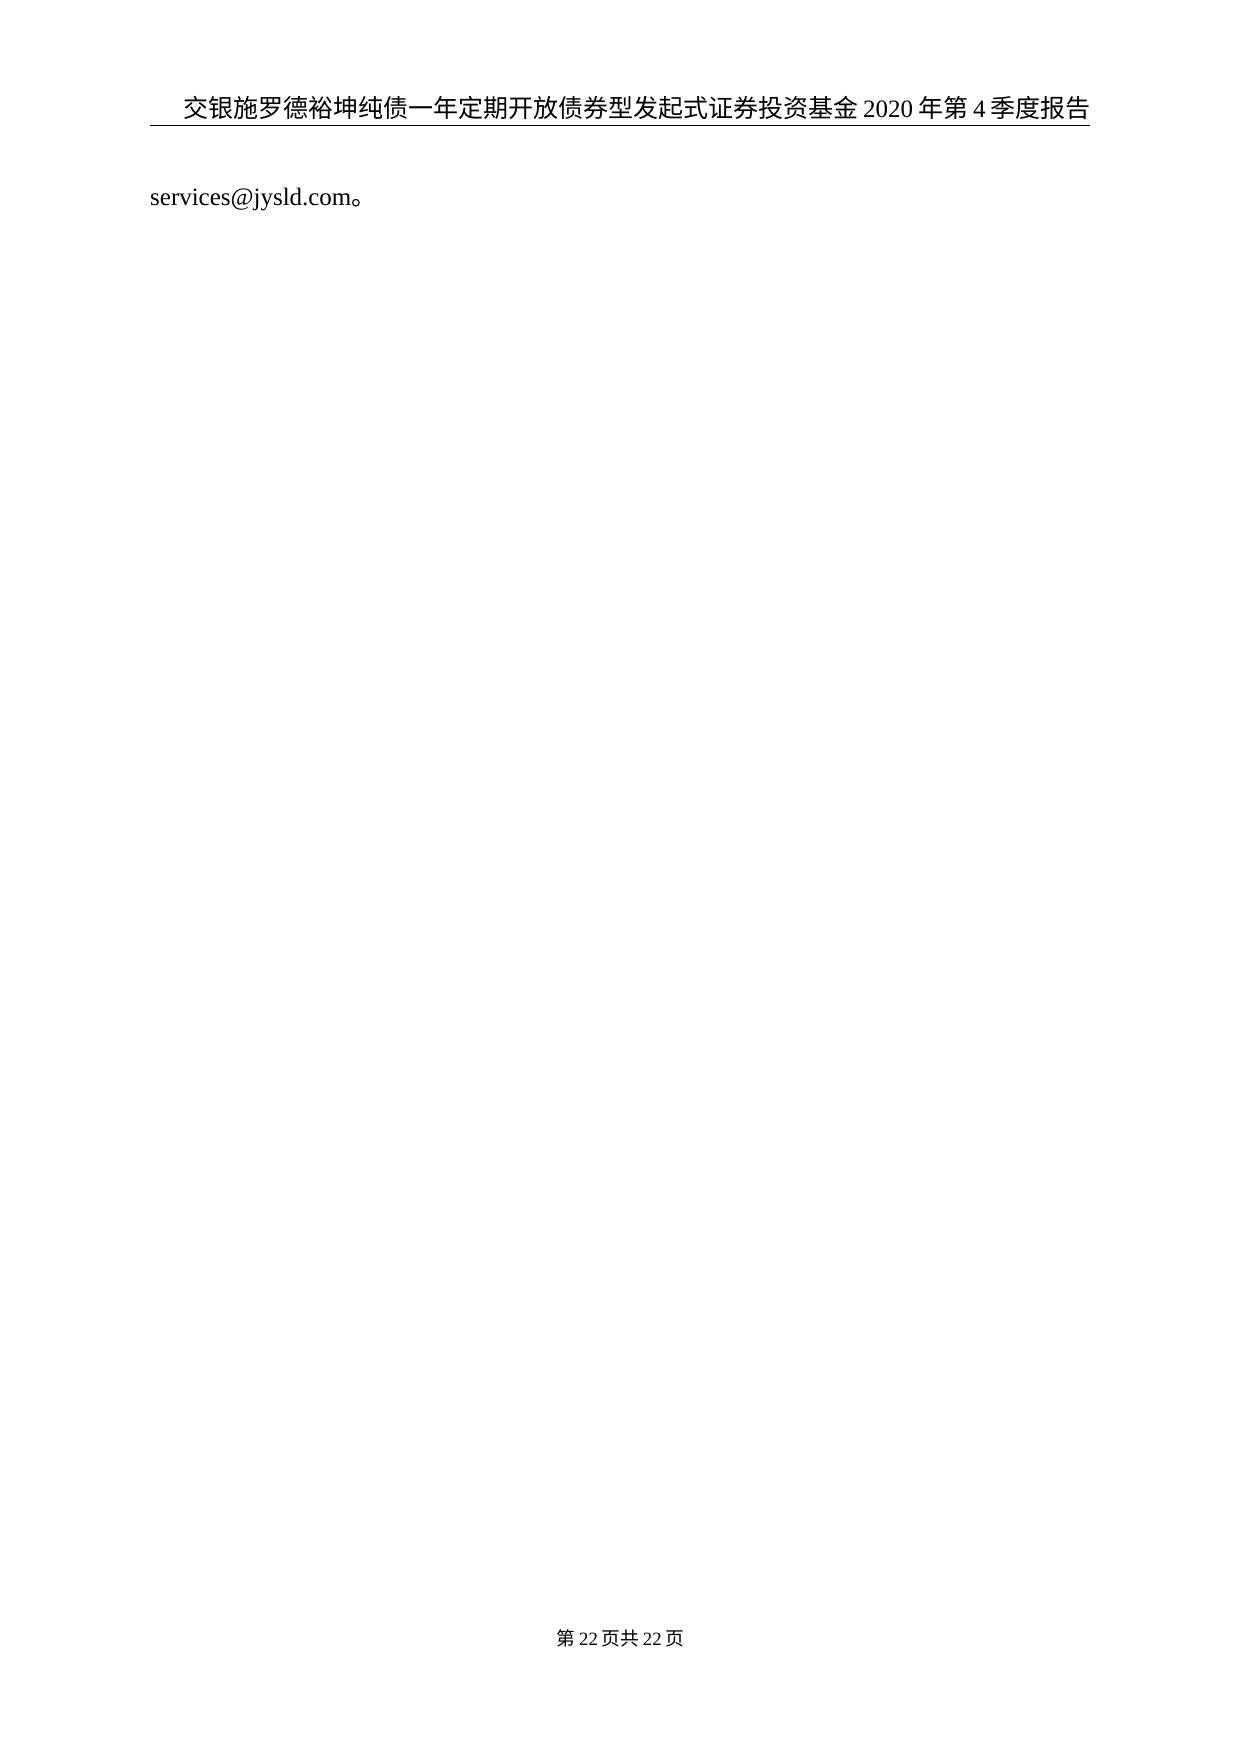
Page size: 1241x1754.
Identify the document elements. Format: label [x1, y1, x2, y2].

text [150, 162, 1090, 227]
